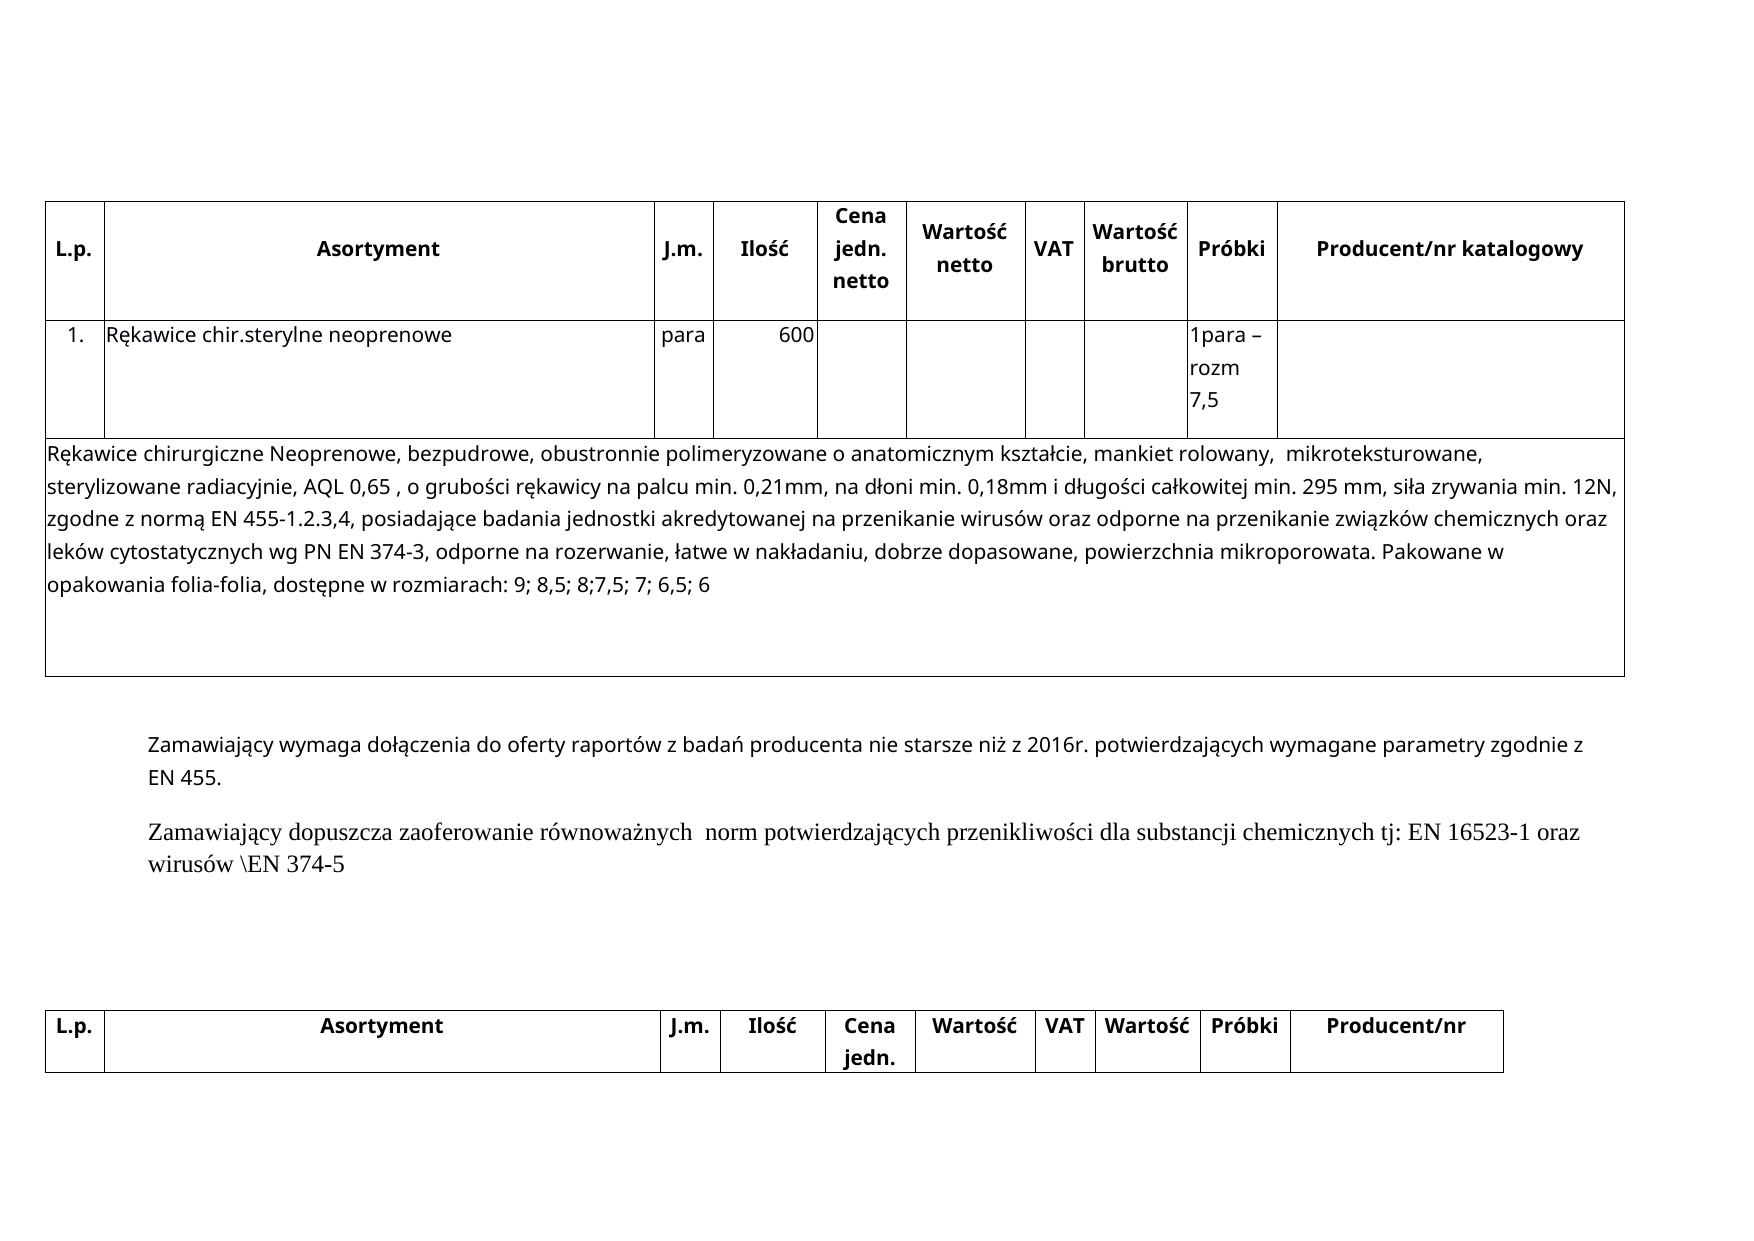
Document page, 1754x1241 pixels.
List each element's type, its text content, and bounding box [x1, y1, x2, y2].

table_header VAT [1026, 202, 1084, 319]
table_header L.p. [46, 1011, 104, 1072]
text Zamawiający wymaga dołączenia do oferty raportów z badań producenta nie starsze niż z 2016r. potwierdzających wymagane parametry zgodnie z EN 455. [148, 731, 1606, 792]
table_header J.m. [655, 202, 713, 319]
table_cell 1para – rozm 7,5 [1188, 321, 1277, 438]
table_cell [1085, 321, 1187, 438]
table_header J.m. [661, 1011, 720, 1072]
table_cell 1. [46, 321, 104, 438]
table_cell [818, 321, 906, 438]
table_header Cena jedn. netto [818, 202, 906, 319]
table_header Asortyment [105, 202, 654, 319]
text Zamawiający dopuszcza zaoferowanie równoważnych norm potwierdzających przenikliwości dla substancji chemicznych tj: EN 16523-1 oraz wirusów \EN 374-5 [148, 817, 1606, 878]
table_header VAT [1036, 1011, 1095, 1072]
table_header Wartość netto [916, 1011, 1035, 1072]
table_header Asortyment [105, 1011, 660, 1072]
table_header Wartość netto [907, 202, 1025, 319]
table_header Cena jedn. netto [826, 1011, 915, 1072]
table_header Wartość brutto [1096, 1011, 1200, 1072]
table_header Próbki [1201, 1011, 1290, 1072]
table_cell 600 [714, 321, 817, 438]
table_header L.p. [46, 202, 104, 319]
table_cell Rękawice chirurgiczne Neoprenowe, bezpudrowe, obustronnie polimeryzowane o anatomicznym kształcie, mankiet rolowany, mikroteksturowane, sterylizowane radiacyjnie, AQL 0,65 , o grubości rękawicy na palcu min. 0,21mm, na dłoni min. 0,18mm i długości całkowitej min. 295 mm, siła zrywania min. 12N, zgodne z normą EN 455-1.2.3,4, posiadające badania jednostki akredytowanej na przenikanie wirusów oraz odporne na przenikanie związków chemicznych oraz leków cytostatycznych wg PN EN 374-3, odporne na rozerwanie, łatwe w nakładaniu, dobrze dopasowane, powierzchnia mikroporowata. Pakowane w opakowania folia-folia, dostępne w rozmiarach: 9; 8,5; 8;7,5; 7; 6,5; 6 [46, 439, 1624, 676]
table_header Wartość brutto [1085, 202, 1187, 319]
table_header Próbki [1188, 202, 1277, 319]
table_header Ilość [721, 1011, 825, 1072]
table_cell Rękawice chir.sterylne neoprenowe [105, 321, 654, 438]
table_header Producent/nr katalogowy [1278, 202, 1624, 319]
table_cell [1278, 321, 1624, 438]
table_cell para [655, 321, 713, 438]
table_cell [1026, 321, 1084, 438]
table_cell [907, 321, 1025, 438]
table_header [1291, 1011, 1503, 1072]
table_header Ilość [714, 202, 817, 319]
